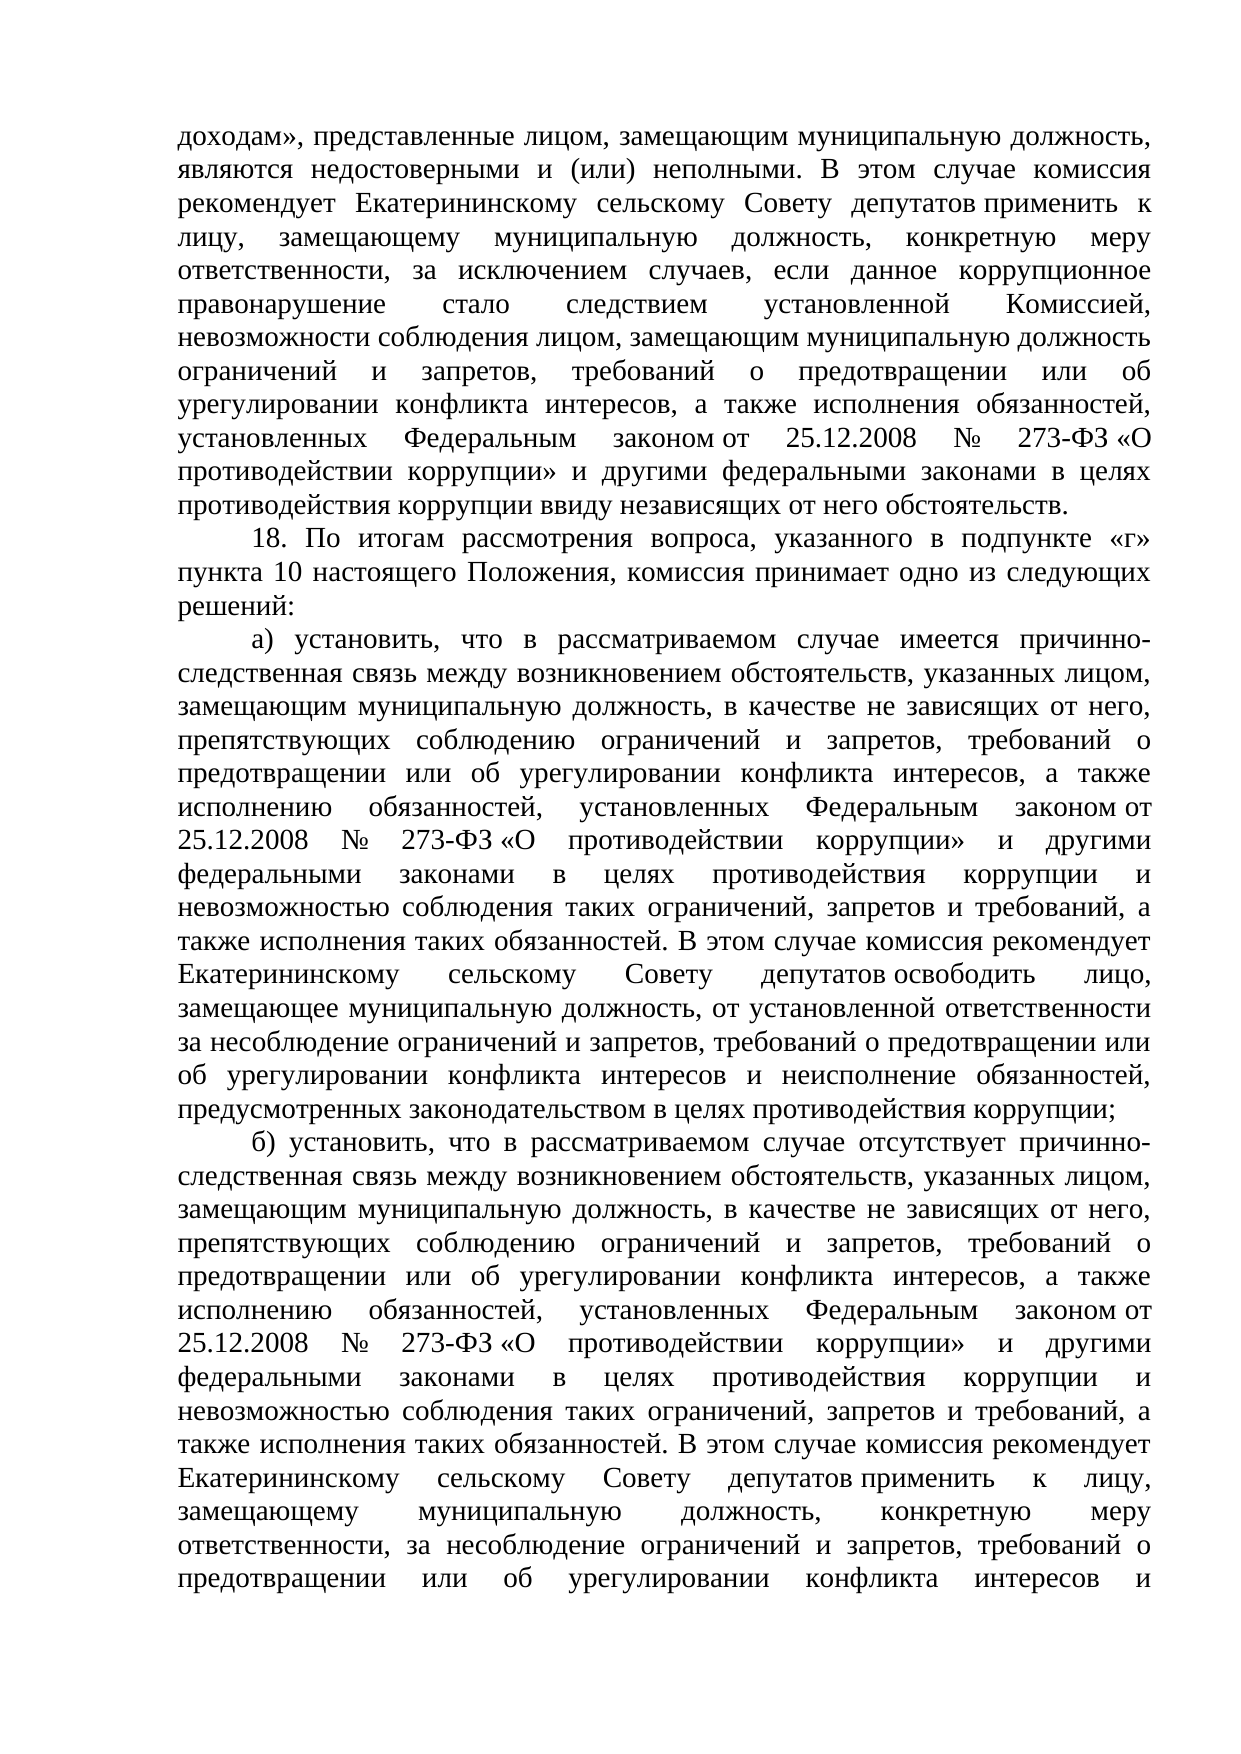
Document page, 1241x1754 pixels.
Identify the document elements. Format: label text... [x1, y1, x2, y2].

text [177, 118, 1152, 521]
text а) установить, что в рассматриваемом случае имеется причинно-следственная связь между возникновением обстоятельств, указанных лицом, замещающим муниципальную должность, в качестве не зависящих от него, препятствующих соблюдению ограничений и запретов, требований о предотвращении или об урегулировании конфликта интересов, а также исполнению обязанностей, установленных Федеральным законом от 25.12.2008 № 273-ФЗ «О противодействии коррупции» и другими федеральными законами в целях противодействия коррупции и невозможностью соблюдения таких ограничений, запретов и требований, а также исполнения таких обязанностей. В этом случае комиссия рекомендует Екатерининскому сельскому Совету депутатов освободить лицо, замещающее муниципальную должность, от установленной ответственности за несоблюдение ограничений и запретов, требований о предотвращении или об урегулировании конфликта интересов и неисполнение обязанностей, предусмотренных законодательством в целях противодействия коррупции; [177, 621, 1152, 1124]
text 18. По итогам рассмотрения вопроса, указанного в подпункте «г» пункта 10 настоящего Положения, комиссия принимает одно из следующих решений: [177, 521, 1152, 621]
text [177, 1124, 1152, 1594]
